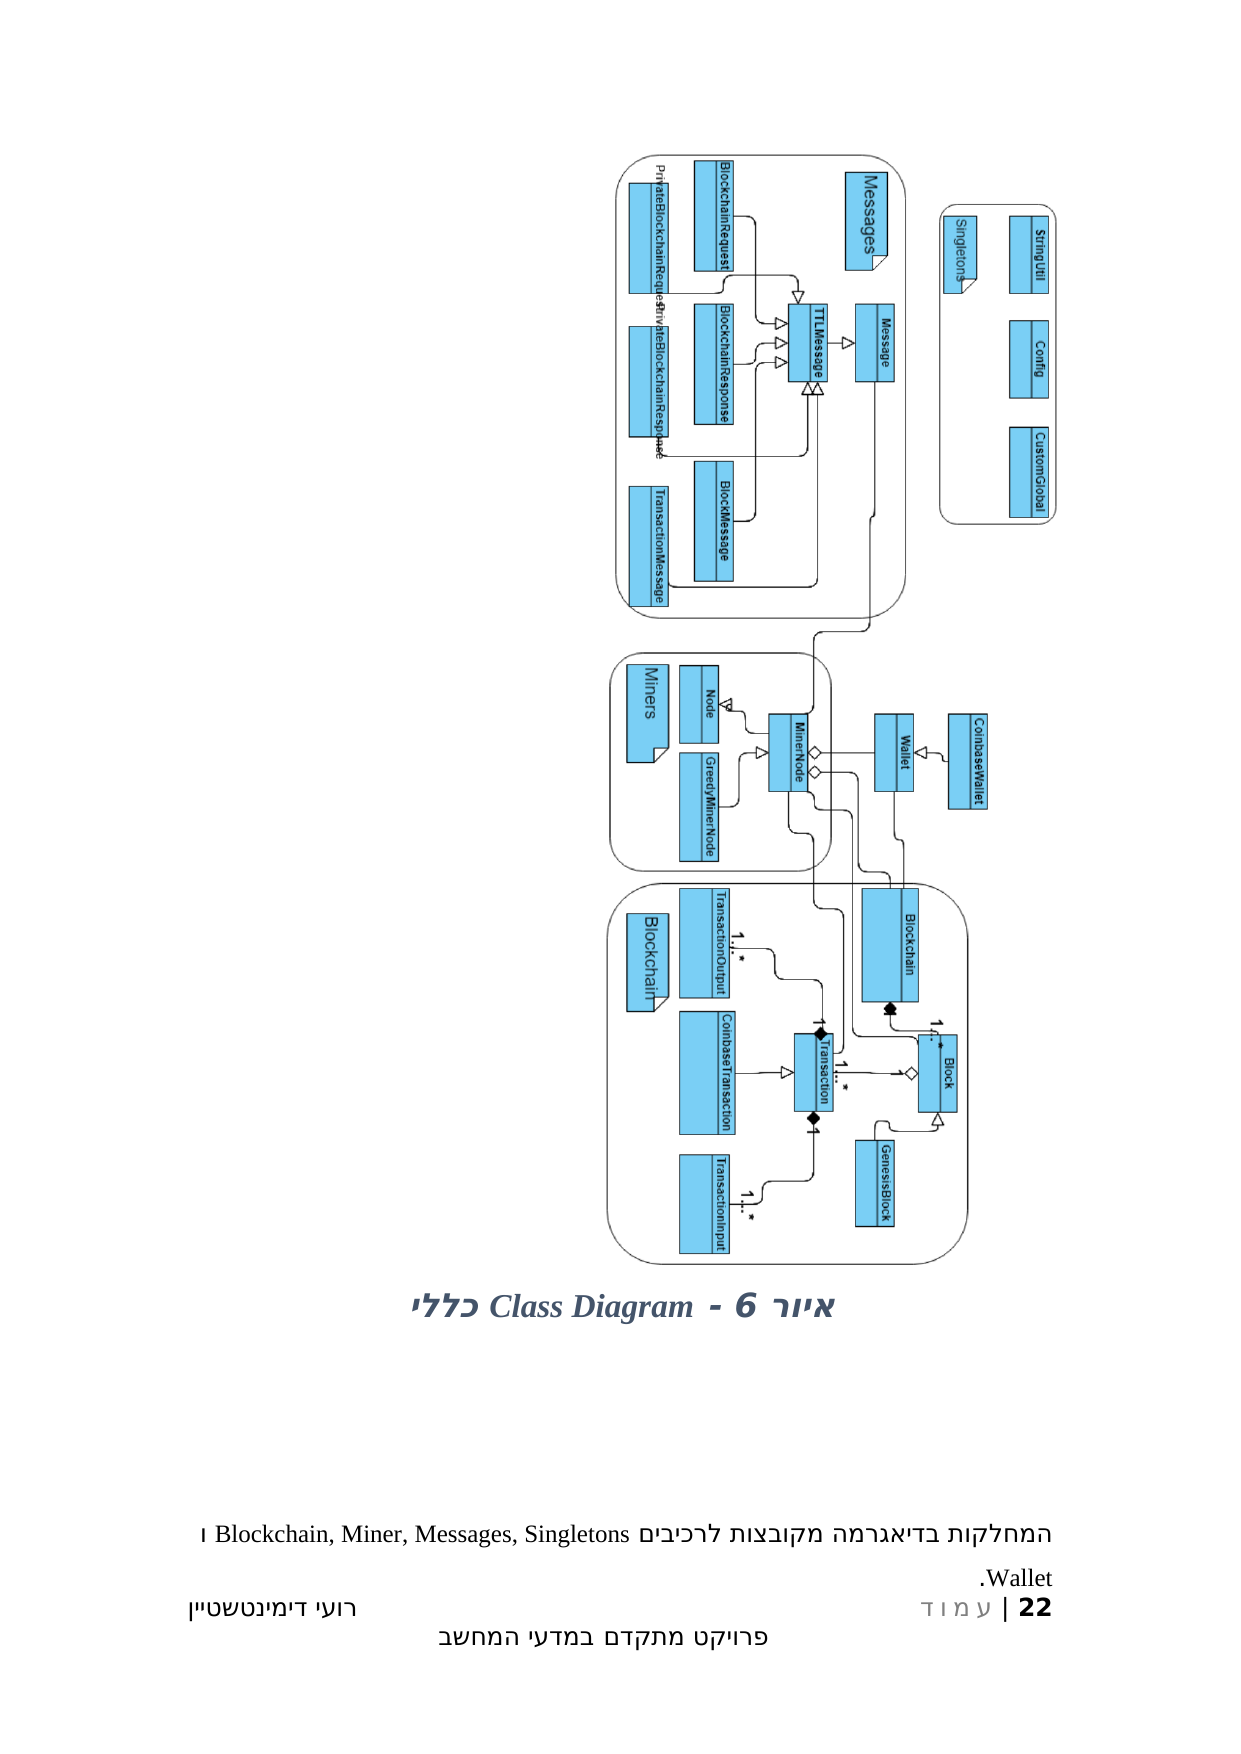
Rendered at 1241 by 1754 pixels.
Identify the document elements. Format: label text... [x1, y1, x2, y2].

text איור 6 - Class Diagram כללי [187, 1287, 1053, 1326]
text המחלקות בדיאגרמה מקובצות לרכיבים Blockchain, Miner, Messages, Singletons ו Wallet. [187, 1519, 1053, 1592]
picture [602, 151, 1061, 1268]
